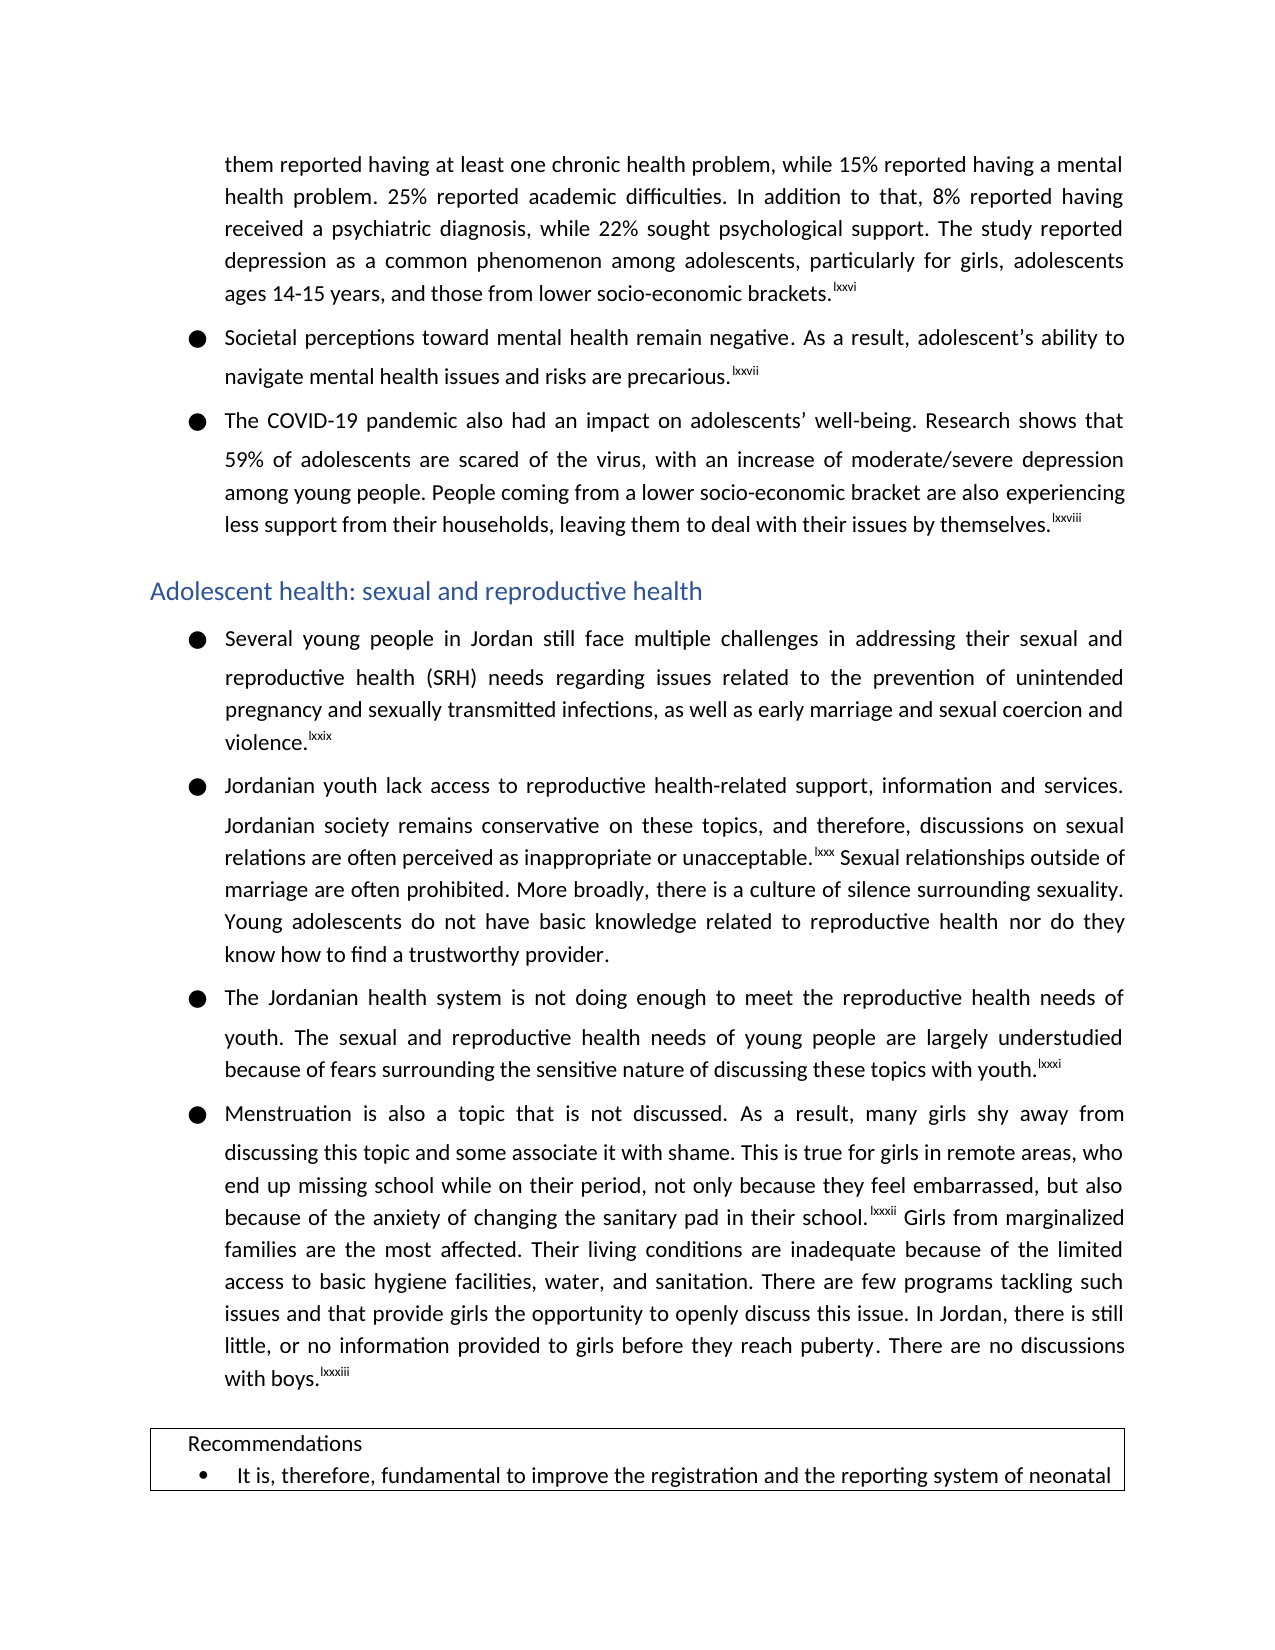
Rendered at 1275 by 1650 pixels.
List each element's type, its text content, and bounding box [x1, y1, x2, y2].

list Societal perceptions toward mental health remain negative. As a result, adolescent’s ability to navigate mental health issues and risks are precarious. [187, 311, 1125, 390]
subtitle Adolescent health: sexual and reproductive health [150, 574, 1125, 607]
list Menstruation is also a topic that is not discussed. As a result, many girls shy away from discussing this topic and some associate it with shame. This is true for girls in remote areas, who end up missing school while on their period, not only because they feel embarrassed, but also because of the anxiety of changing the sanitary pad in their school. Girls from marginalized families are the most affected. Their living conditions are inadequate because of the limited access to basic hygiene facilities, water, and sanitation. There are few programs tackling such issues and that provide girls the opportunity to openly discuss this issue. In Jordan, there is still little, or no information provided to girls before they reach puberty. There are no discussions with boys. [187, 1087, 1125, 1392]
list The Jordanian health system is not doing enough to meet the reproductive health needs of youth. The sexual and reproductive health needs of young people are largely understudied because of fears surrounding the sensitive nature of discussing these topics with youth. [187, 972, 1125, 1083]
list Several young people in Jordan still face multiple challenges in addressing their sexual and reproductive health (SRH) needs regarding issues related to the prevention of unintended pregnancy and sexually transmitted infections, as well as early marriage and sexual coercion and violence. [187, 612, 1125, 756]
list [187, 150, 1125, 307]
list Jordanian youth lack access to reproductive health-related support, information and services. Jordanian society remains conservative on these topics, and therefore, discussions on sexual relations are often perceived as inappropriate or unacceptable. Sexual relationships outside of marriage are often prohibited. More broadly, there is a culture of silence surrounding sexuality. Young adolescents do not have basic knowledge related to reproductive health nor do they know how to find a trustworthy provider. [187, 760, 1125, 968]
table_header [151, 1429, 1124, 1489]
list The COVID-19 pandemic also had an impact on adolescents’ well-being. Research shows that 59% of adolescents are scared of the virus, with an increase of moderate/severe depression among young people. People coming from a lower socio-economic bracket are also experiencing less support from their households, leaving them to deal with their issues by themselves. [187, 394, 1125, 538]
